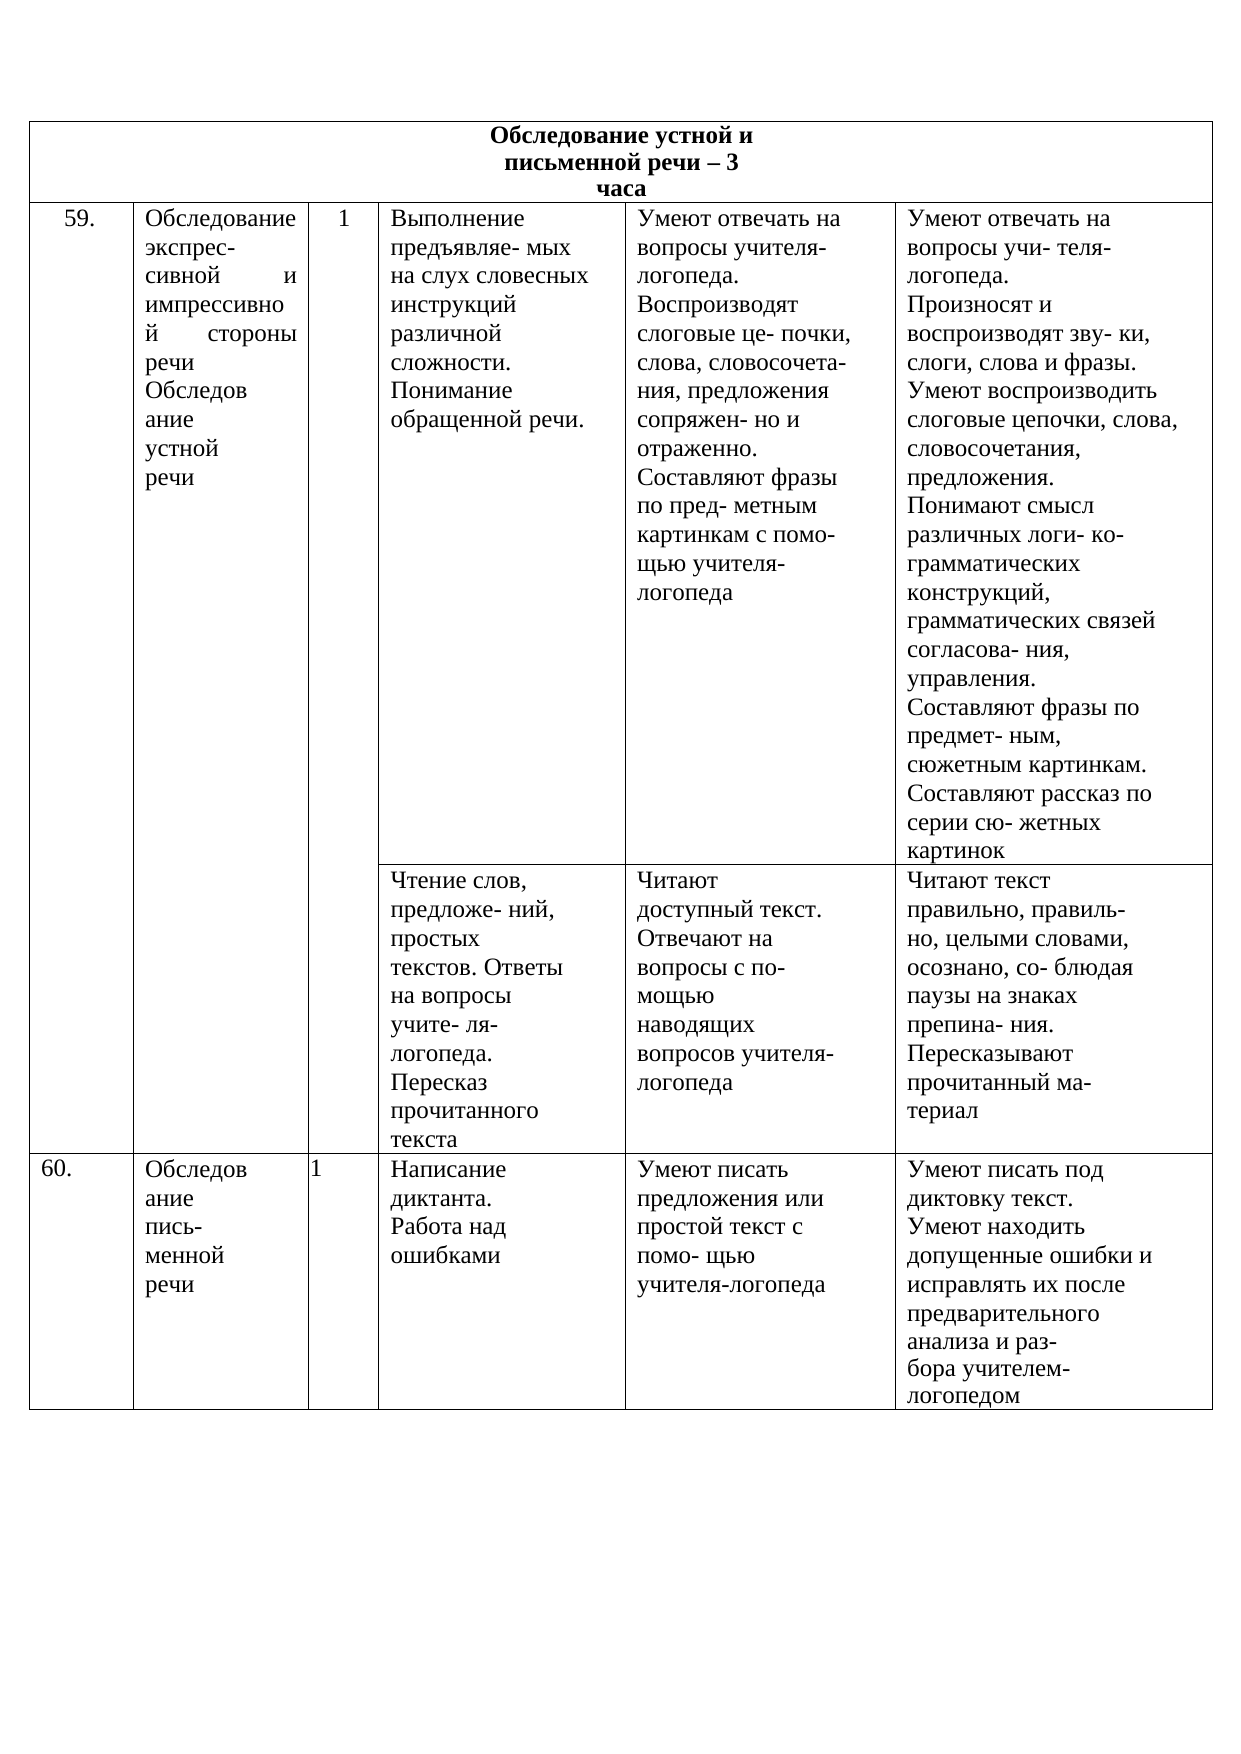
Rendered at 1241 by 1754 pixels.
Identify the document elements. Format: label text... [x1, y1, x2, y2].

table_cell Написание диктанта. Работа над ошибками [379, 1154, 625, 1409]
table_cell Чтение слов, предложе- ний, простых текстов. Ответы на вопросы учите- ля-логопеда. Пересказ прочитанного текста [379, 865, 625, 1153]
table_cell Умеют писать под диктовку текст. Умеют находить допущенные ошибки и исправлять их после предварительного анализа и раз- бора учителем-логопедом [896, 1154, 1212, 1409]
table_cell 59. [30, 203, 133, 1153]
table_cell Выполнение предъявляе- мых на слух словесных инструкций различной сложности. Понимание обращенной речи. [379, 203, 625, 864]
table_cell Умеют отвечать на вопросы учи- теля-логопеда. Произносят и воспроизводят зву- ки, слоги, слова и фразы. Умеют воспроизводить слоговые цепочки, слова, словосочетания, предложения. Понимают смысл различных логи- ко-грамматических конструкций, грамматических связей согласова- ния, управления. Составляют фразы по предмет- ным, сюжетным картинкам. Составляют рассказ по серии сю- жетных картинок [896, 203, 1212, 864]
table_cell 1 [309, 1154, 378, 1409]
table_cell Читают текст правильно, правиль- но, целыми словами, осознано, со- блюдая паузы на знаках препина- ния. Пересказывают прочитанный ма- териал [896, 865, 1212, 1153]
table_cell 1 [309, 203, 378, 1153]
table_header Обследование устной и письменной речи – 3 часа [30, 122, 1212, 202]
table_cell 60. [30, 1154, 133, 1409]
table_cell Обследование пись- менной речи [134, 1154, 308, 1409]
table_cell Обследование экспрес- сивной и импрессивной стороны речи Обследование устной речи [134, 203, 308, 1153]
table_cell Умеют отвечать на вопросы учителя-логопеда. Воспроизводят слоговые це- почки, слова, словосочета- ния, предложения сопряжен- но и отраженно. Составляют фразы по пред- метным картинкам с помо- щью учителя-логопеда [626, 203, 895, 864]
table_cell Умеют писать предложения или простой текст с помо- щью учителя-логопеда [626, 1154, 895, 1409]
table_cell Читают доступный текст. Отвечают на вопросы с по- мощью наводящих вопросов учителя-логопеда [626, 865, 895, 1153]
